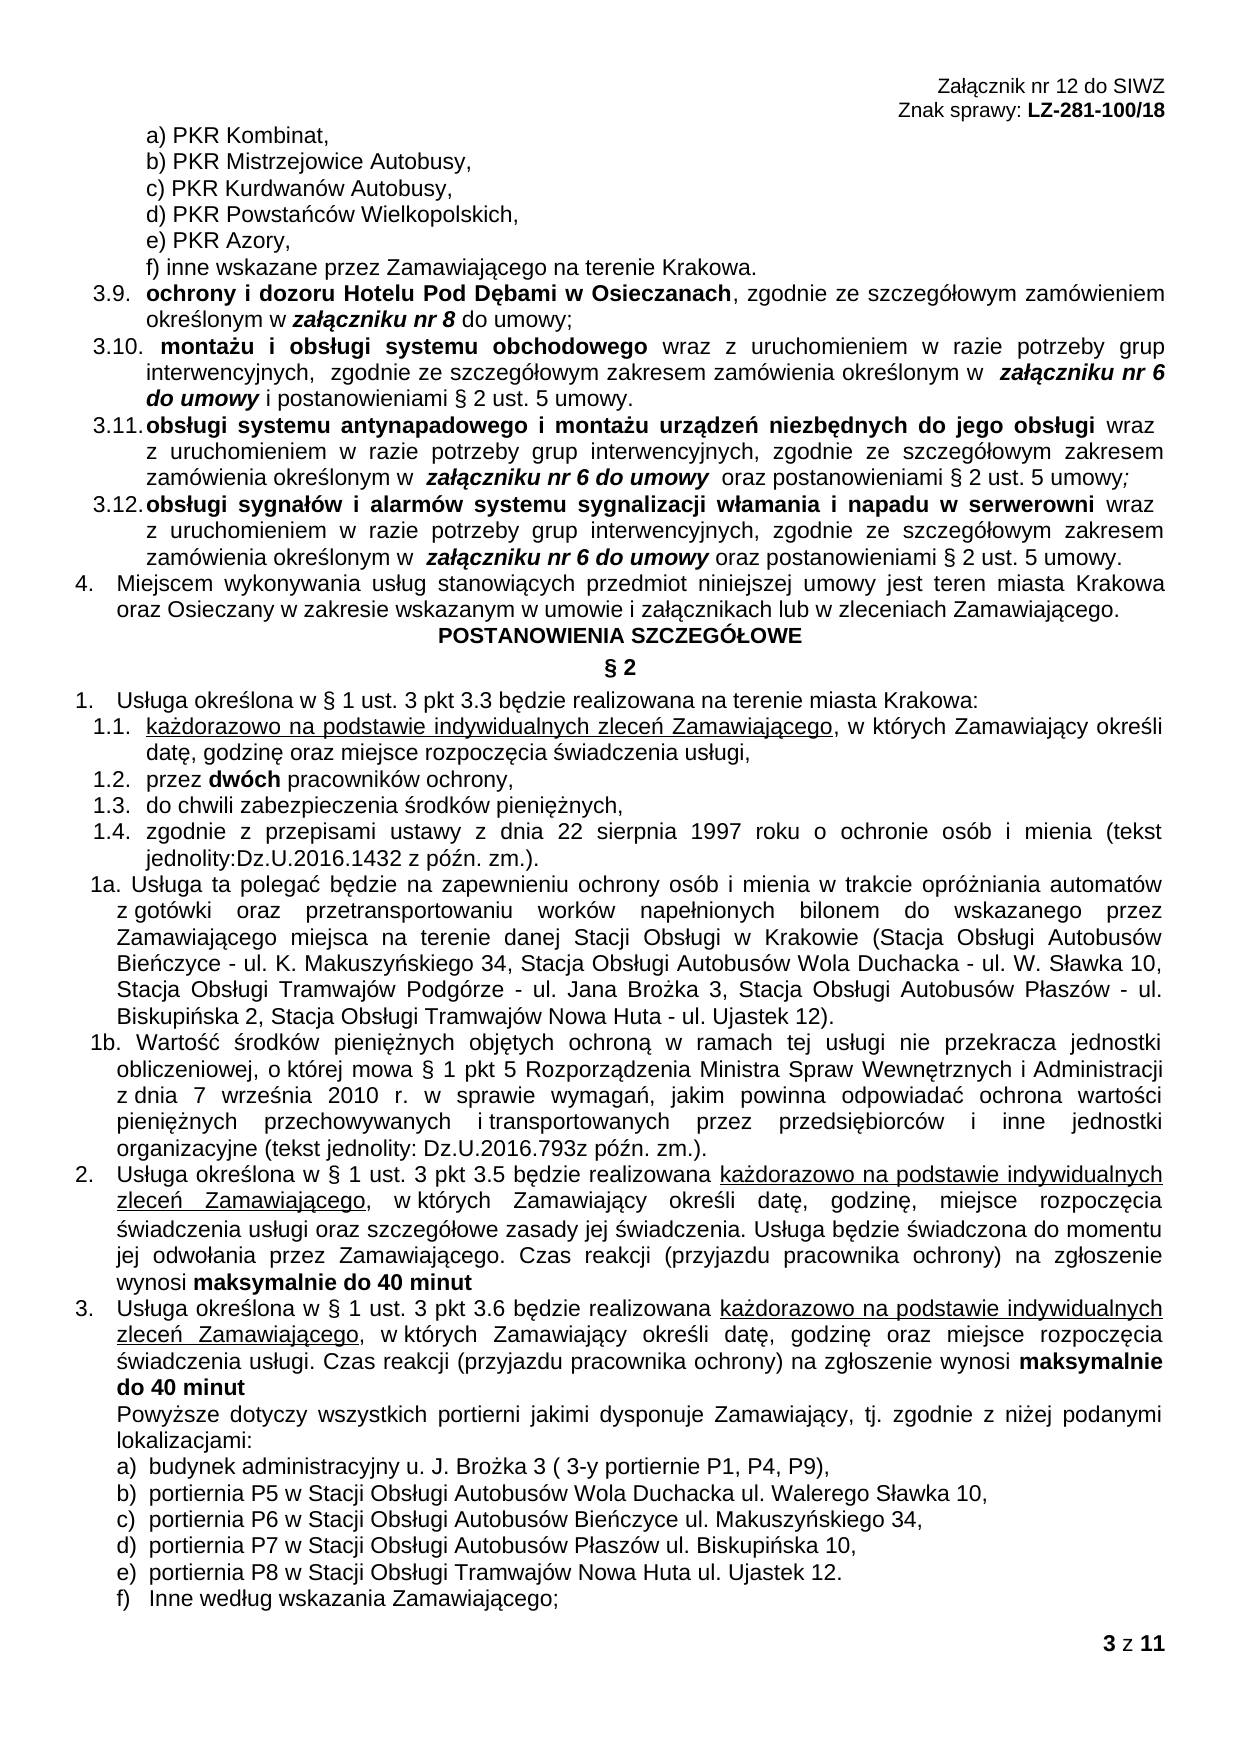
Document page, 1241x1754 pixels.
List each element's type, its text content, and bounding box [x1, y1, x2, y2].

text f) Inne według wskazania Zamawiającego; [116, 1585, 1163, 1611]
text c) portiernia P6 w Stacji Obsługi Autobusów Bieńczyce ul. Makuszyńskiego 34, [116, 1506, 1163, 1532]
list zgodnie z przepisami ustawy z dnia 22 sierpnia 1997 roku o ochronie osób i mienia (tekst jednolity:Dz.U.2016.1432 z późn. zm.). [93, 818, 1163, 871]
text b) PKR Mistrzejowice Autobusy, [146, 148, 1165, 174]
list Usługa określona w § 1 ust. 3 pkt 3.6 będzie realizowana każdorazowo na podstawie indywidualnych zleceń Zamawiającego, w których Zamawiający określi datę, godzinę oraz miejsce rozpoczęcia świadczenia usługi. Czas reakcji (przyjazdu pracownika ochrony) na zgłoszenie wynosi maksymalnie do 40 minut [75, 1295, 1163, 1401]
list przez dwóch pracowników ochrony, [93, 766, 1163, 792]
list Miejscem wykonywania usług stanowiących przedmiot niniejszej umowy jest teren miasta Krakowa oraz Osieczany w zakresie wskazanym w umowie i załącznikach lub w zleceniach Zamawiającego. [75, 570, 1165, 622]
text a) PKR Kombinat, [146, 122, 1165, 148]
text e) PKR Azory, [146, 227, 1165, 253]
text 1b. Wartość środków pieniężnych objętych ochroną w ramach tej usługi nie przekracza jednostki obliczeniowej, o której mowa § 1 pkt 5 Rozporządzenia Ministra Spraw Wewnętrznych i Administracji z dnia 7 września 2010 r. w sprawie wymagań, jakim powinna odpowiadać ochrona wartości pieniężnych przechowywanych i transportowanych przez przedsiębiorców i inne jednostki organizacyjne (tekst jednolity: Dz.U.2016.793z późn. zm.). [90, 1029, 1163, 1161]
text d) PKR Powstańców Wielkopolskich, [146, 201, 1165, 227]
list Usługa określona w § 1 ust. 3 pkt 3.3 będzie realizowana na terenie miasta Krakowa: [75, 687, 1163, 713]
text f) inne wskazane przez Zamawiającego na terenie Krakowa. [146, 253, 1165, 280]
list Usługa określona w § 1 ust. 3 pkt 3.5 będzie realizowana każdorazowo na podstawie indywidualnych zleceń Zamawiającego, w których Zamawiający określi datę, godzinę, miejsce rozpoczęcia świadczenia usługi oraz szczegółowe zasady jej świadczenia. Usługa będzie świadczona do momentu jej odwołania przez Zamawiającego. Czas reakcji (przyjazdu pracownika ochrony) na zgłoszenie wynosi maksymalnie do 40 minut [75, 1161, 1163, 1295]
list obsługi systemu antynapadowego i montażu urządzeń niezbędnych do jego obsługi wraz z uruchomieniem w razie potrzeby grup interwencyjnych, zgodnie ze szczegółowym zakresem zamówienia określonym w załączniku nr 6 do umowy oraz postanowieniami § 2 ust. 5 umowy; [93, 412, 1165, 491]
text b) portiernia P5 w Stacji Obsługi Autobusów Wola Duchacka ul. Walerego Sławka 10, [116, 1479, 1163, 1506]
text § 2 [75, 654, 1165, 680]
text 1a. Usługa ta polegać będzie na zapewnieniu ochrony osób i mienia w trakcie opróżniania automatów z gotówki oraz przetransportowaniu worków napełnionych bilonem do wskazanego przez Zamawiającego miejsca na terenie danej Stacji Obsługi w Krakowie (Stacja Obsługi Autobusów Bieńczyce - ul. K. Makuszyńskiego 34, Stacja Obsługi Autobusów Wola Duchacka - ul. W. Sławka 10, Stacja Obsługi Tramwajów Podgórze - ul. Jana Brożka 3, Stacja Obsługi Autobusów Płaszów - ul. Biskupińska 2, Stacja Obsługi Tramwajów Nowa Huta - ul. Ujastek 12). [90, 871, 1163, 1029]
list ochrony i dozoru Hotelu Pod Dębami w Osieczanach, zgodnie ze szczegółowym zamówieniem określonym w załączniku nr 8 do umowy; [93, 280, 1165, 333]
text a) budynek administracyjny u. J. Brożka 3 ( 3-y portiernie P1, P4, P9), [116, 1453, 1163, 1479]
text POSTANOWIENIA SZCZEGÓŁOWE [75, 622, 1165, 648]
list do chwili zabezpieczenia środków pieniężnych, [93, 792, 1163, 818]
text Powyższe dotyczy wszystkich portierni jakimi dysponuje Zamawiający, tj. zgodnie z niżej podanymi lokalizacjami: [116, 1401, 1163, 1453]
text e) portiernia P8 w Stacji Obsługi Tramwajów Nowa Huta ul. Ujastek 12. [116, 1559, 1163, 1585]
text d) portiernia P7 w Stacji Obsługi Autobusów Płaszów ul. Biskupińska 10, [116, 1532, 1163, 1559]
text c) PKR Kurdwanów Autobusy, [146, 174, 1165, 201]
list montażu i obsługi systemu obchodowego wraz z uruchomieniem w razie potrzeby grup interwencyjnych, zgodnie ze szczegółowym zakresem zamówienia określonym w załączniku nr 6 do umowy i postanowieniami § 2 ust. 5 umowy. [93, 333, 1165, 412]
list obsługi sygnałów i alarmów systemu sygnalizacji włamania i napadu w serwerowni wraz z uruchomieniem w razie potrzeby grup interwencyjnych, zgodnie ze szczegółowym zakresem zamówienia określonym w załączniku nr 6 do umowy oraz postanowieniami § 2 ust. 5 umowy. [93, 491, 1165, 570]
list każdorazowo na podstawie indywidualnych zleceń Zamawiającego, w których Zamawiający określi datę, godzinę oraz miejsce rozpoczęcia świadczenia usługi, [93, 713, 1163, 766]
